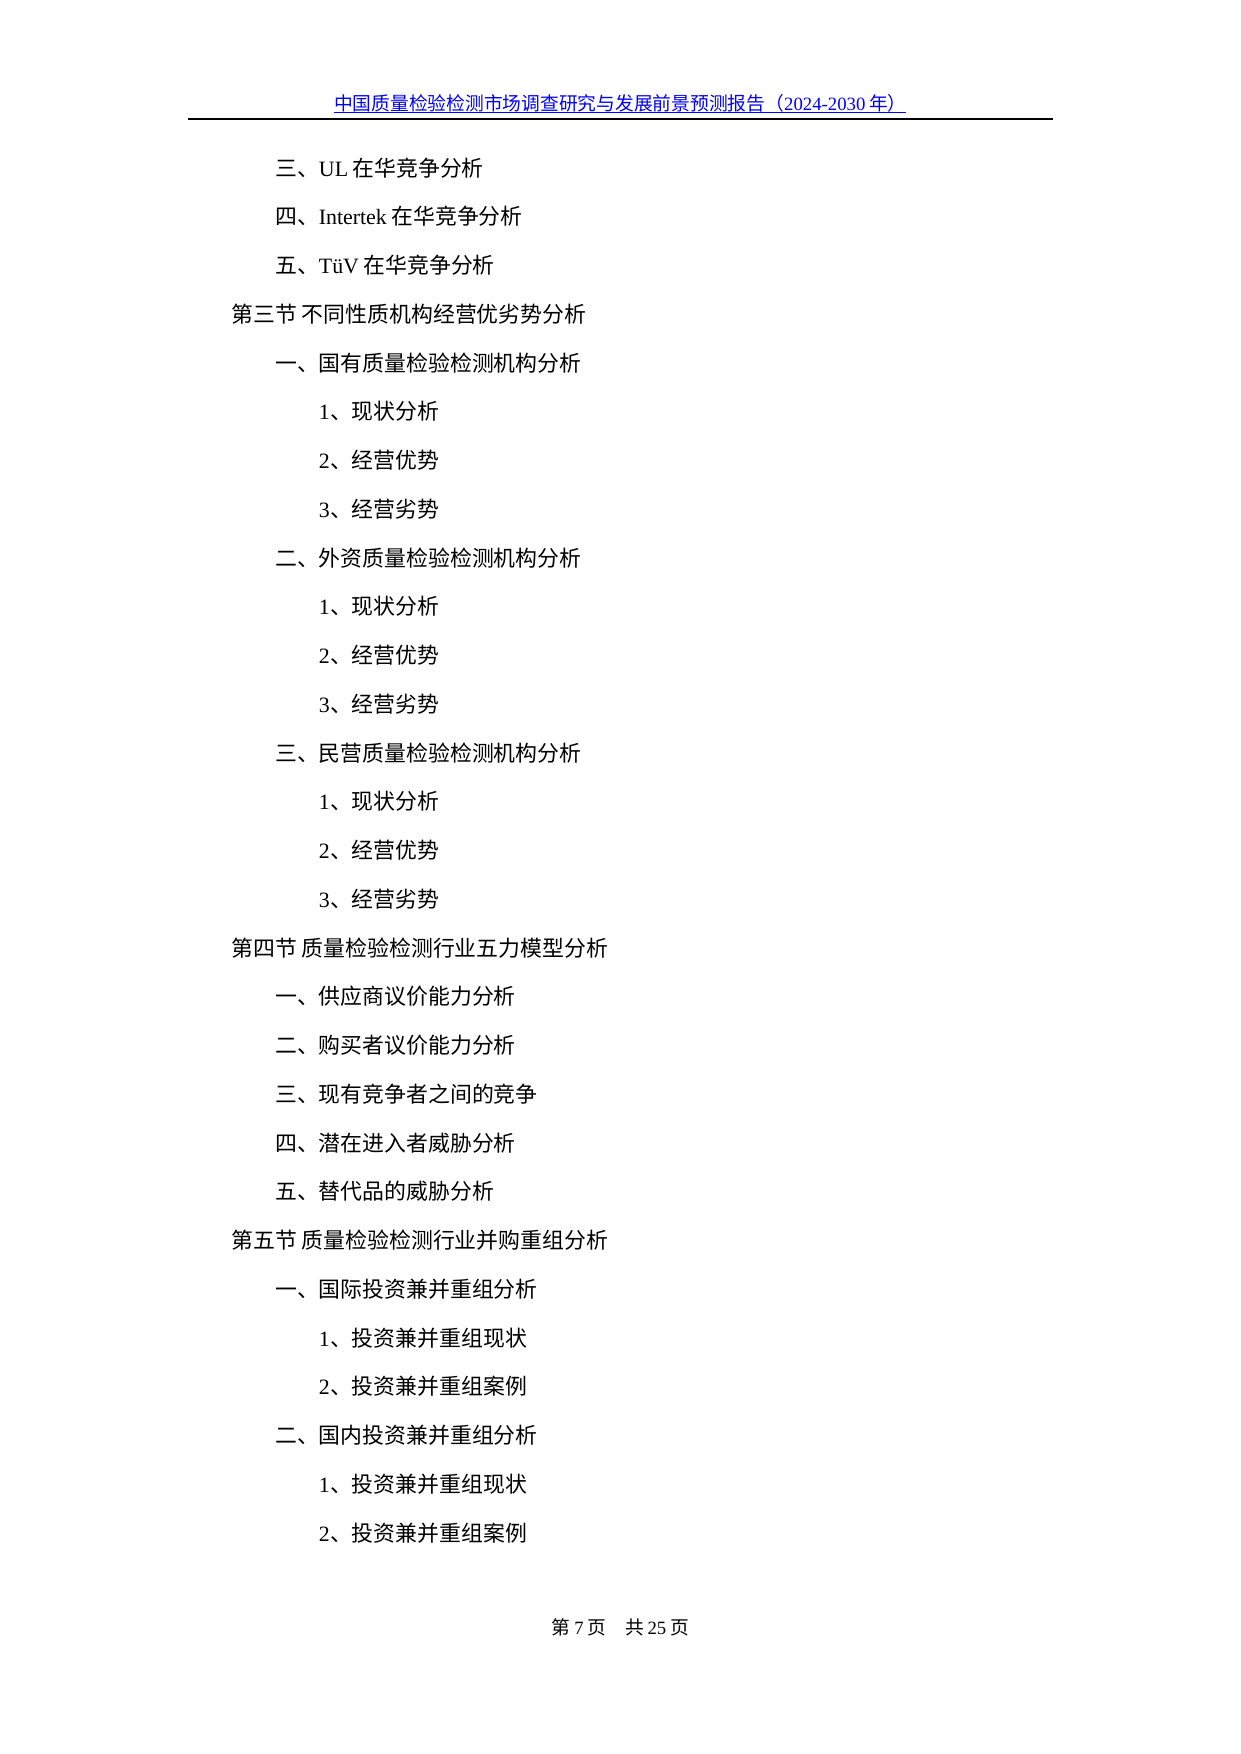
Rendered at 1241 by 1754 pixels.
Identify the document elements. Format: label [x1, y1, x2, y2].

text [187, 150, 1053, 1548]
